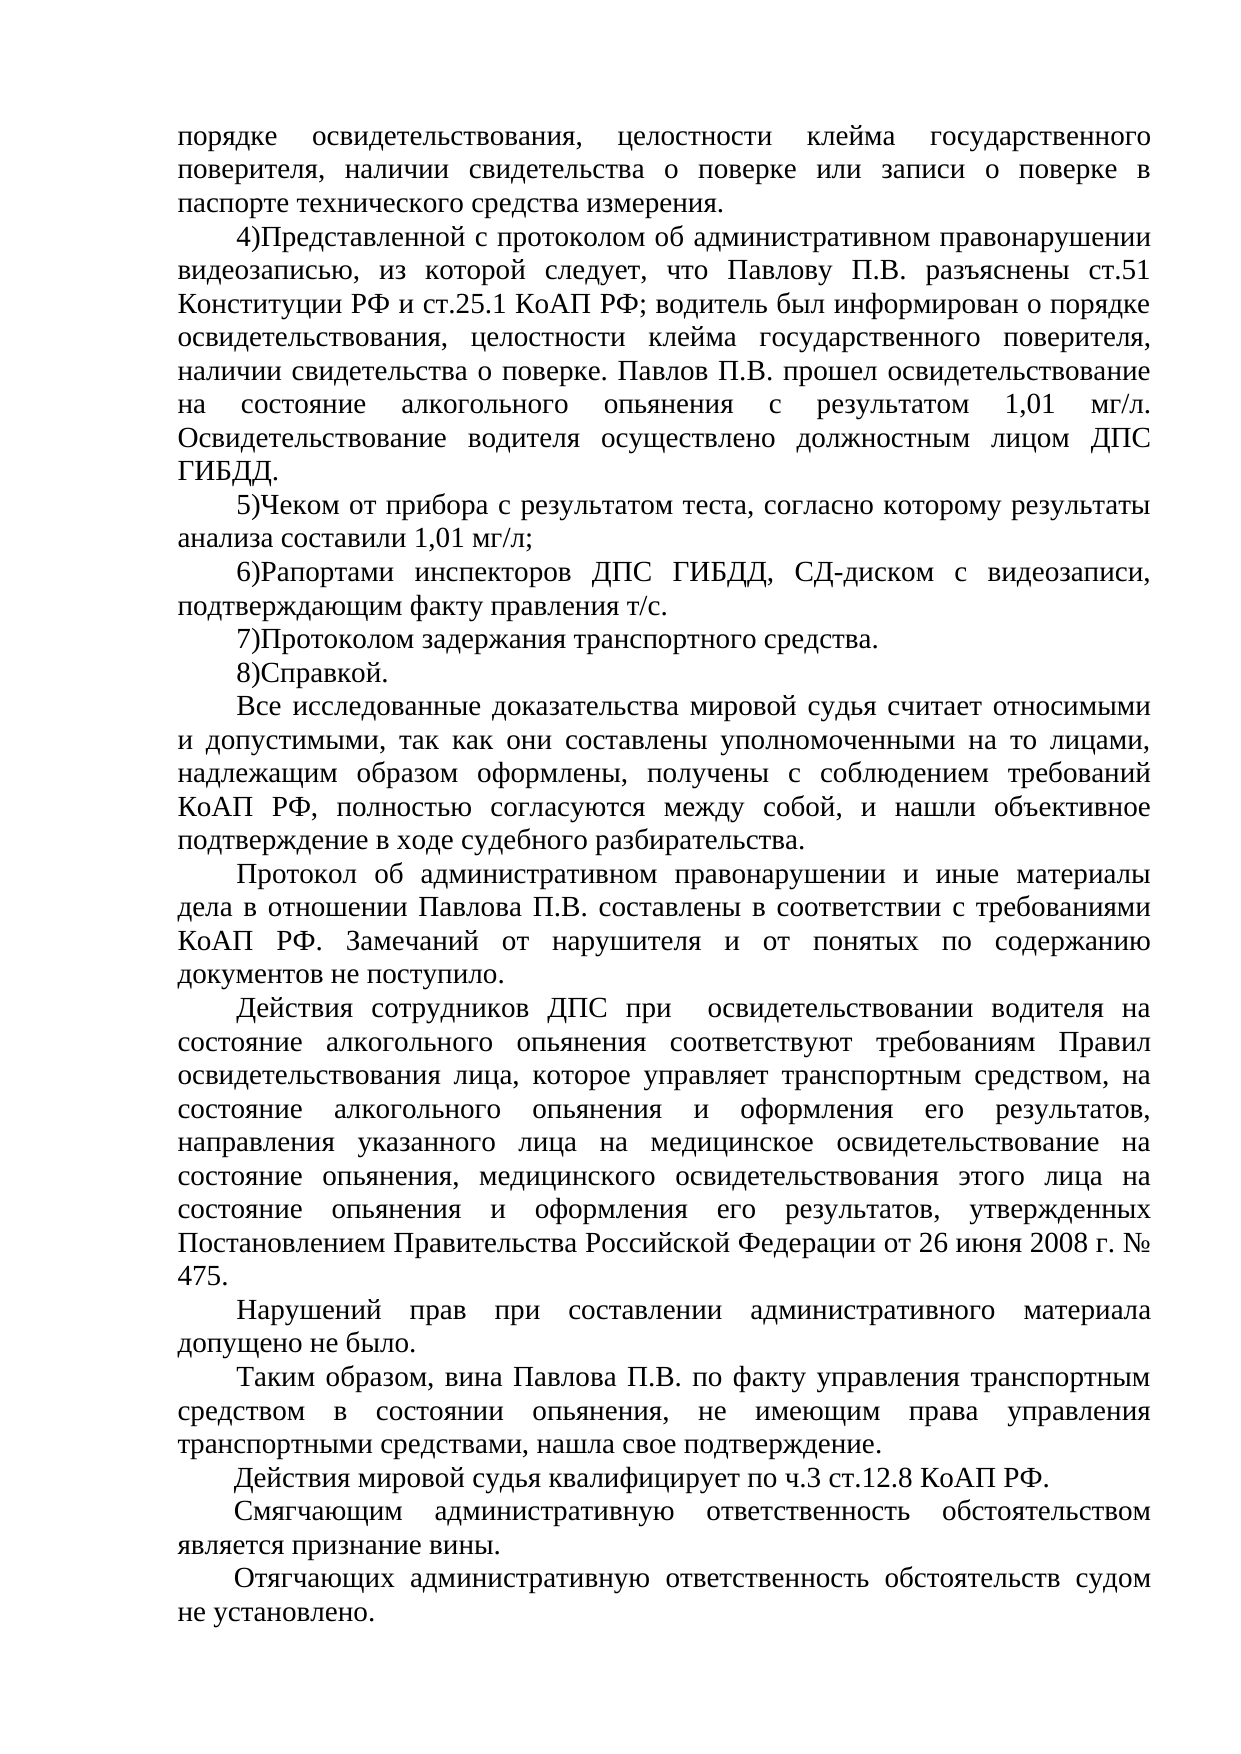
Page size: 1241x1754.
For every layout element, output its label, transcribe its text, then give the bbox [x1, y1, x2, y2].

text Отягчающих административную ответственность обстоятельств судом не установлено. [177, 1560, 1152, 1627]
text 7)Протоколом задержания транспортного средства. [177, 621, 1152, 655]
text Действия сотрудников ДПС при освидетельствовании водителя на состояние алкогольного опьянения соответствуют требованиям Правил освидетельствования лица, которое управляет транспортным средством, на состояние алкогольного опьянения и оформления его результатов, направления указанного лица на медицинское освидетельствование на состояние опьянения, медицинского освидетельствования этого лица на состояние опьянения и оформления его результатов, утвержденных Постановлением Правительства Российской Федерации от 26 июня . № 475. [177, 990, 1152, 1292]
text Протокол об административном правонарушении и иные материалы дела в отношении Павлова П.В. составлены в соответствии с требованиями КоАП РФ. Замечаний от нарушителя и от понятых по содержанию документов не поступило. [177, 856, 1152, 990]
text 5)Чеком от прибора с результатом теста, согласно которому результаты анализа составили 1,01 мг/л; [177, 487, 1152, 554]
text Смягчающим административную ответственность обстоятельством является признание вины. [177, 1493, 1152, 1560]
text Нарушений прав при составлении административного материала допущено не было. [177, 1292, 1152, 1359]
text Таким образом, вина Павлова П.В. по факту управления транспортным средством в состоянии опьянения, не имеющим права управления транспортными средствами, нашла свое подтверждение. [177, 1359, 1152, 1460]
text Действия мировой судья квалифицирует по ч.3 ст.12.8 КоАП РФ. [177, 1460, 1152, 1493]
text 6)Рапортами инспекторов ДПС ГИБДД, СД-диском с видеозаписи, подтверждающим факту правления т/с. [177, 554, 1152, 621]
text 4)Представленной с протоколом об административном правонарушении видеозаписью, из которой следует, что Павлову П.В. разъяснены ст.51 Конституции РФ и ст.25.1 КоАП РФ; водитель был информирован о порядке освидетельствования, целостности клейма государственного поверителя, наличии свидетельства о поверке. Павлов П.В. прошел освидетельствование на состояние алкогольного опьянения с результатом 1,01 мг/л. Освидетельствование водителя осуществлено должностным лицом ДПС ГИБДД. [177, 219, 1152, 487]
text Все исследованные доказательства мировой судья считает относимыми и допустимыми, так как они составлены уполномоченными на то лицами, надлежащим образом оформлены, получены с соблюдением требований КоАП РФ, полностью согласуются между собой, и нашли объективное подтверждение в ходе судебного разбирательства. [177, 688, 1152, 856]
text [177, 118, 1152, 219]
text 8)Справкой. [177, 655, 1152, 688]
